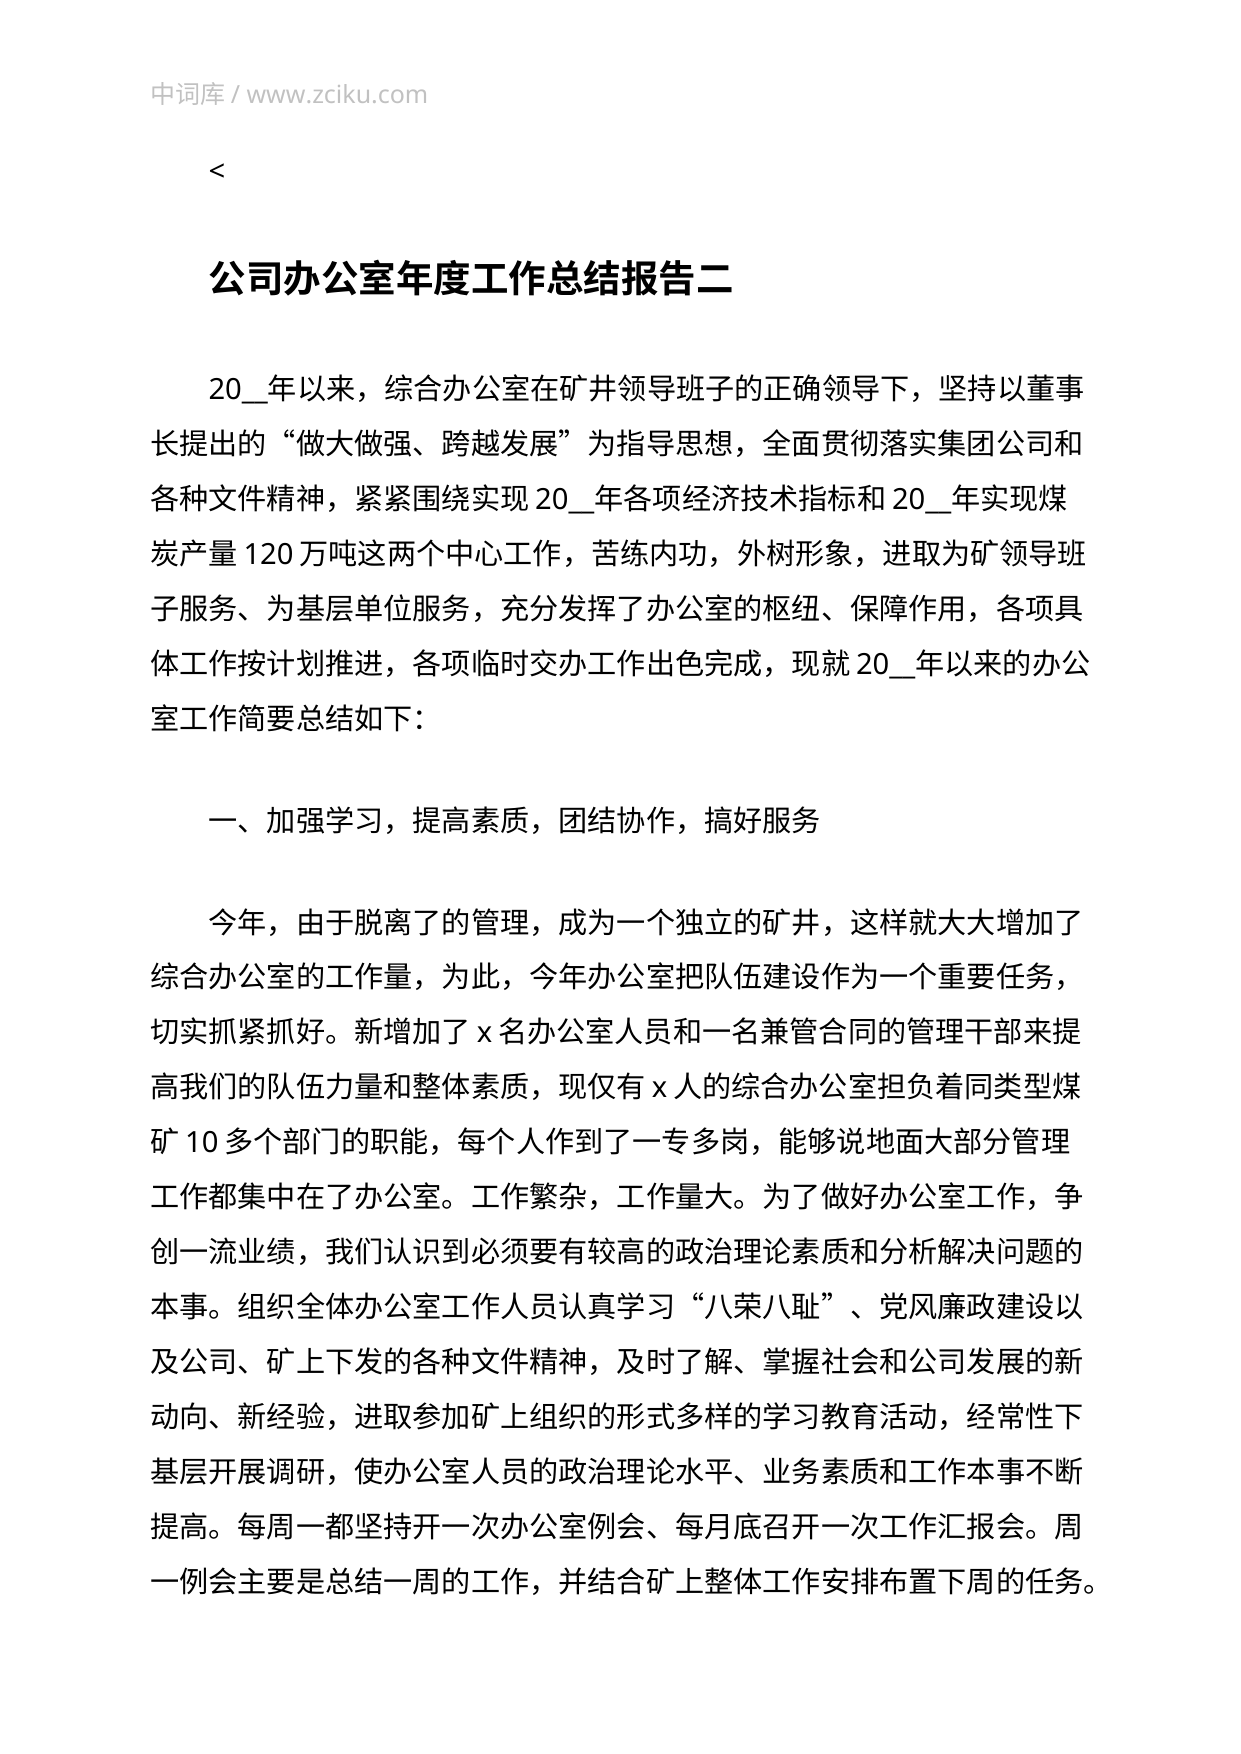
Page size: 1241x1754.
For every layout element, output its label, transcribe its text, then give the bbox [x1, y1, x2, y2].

text 一、加强学习，提高素质，团结协作，搞好服务 [150, 797, 1090, 840]
text 20__年以来，综合办公室在矿井领导班子的正确领导下，坚持以董事长提出的“做大做强、跨越发展”为指导思想，全面贯彻落实集团公司和各种文件精神，紧紧围绕实现20__年各项经济技术指标和20__年实现煤炭产量120万吨这两个中心工作，苦练内功，外树形象，进取为矿领导班子服务、为基层单位服务，充分发挥了办公室的枢纽、保障作用，各项具体工作按计划推进，各项临时交办工作出色完成，现就20__年以来的办公室工作简要总结如下： [150, 366, 1090, 738]
text < [150, 150, 1090, 190]
text 公司办公室年度工作总结报告二 [150, 248, 1090, 303]
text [150, 899, 1090, 1601]
